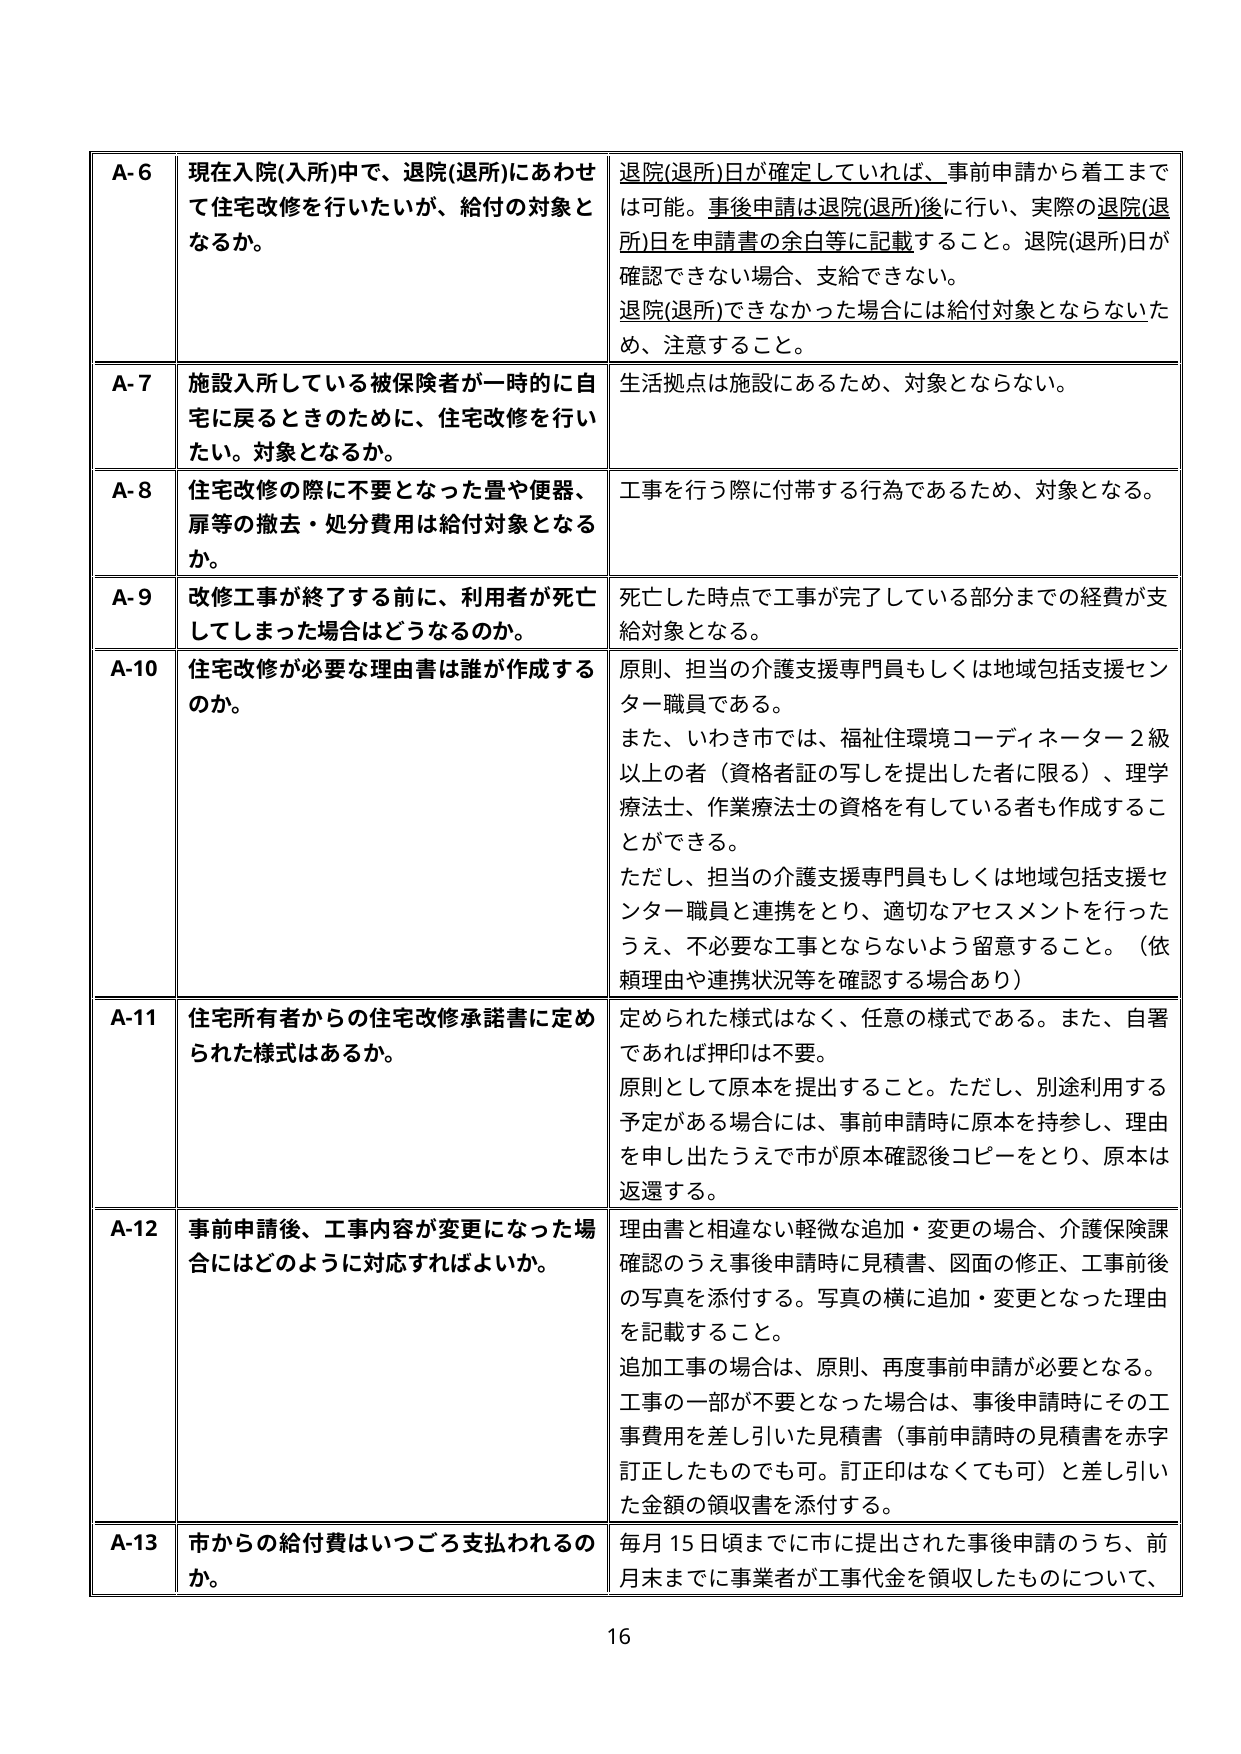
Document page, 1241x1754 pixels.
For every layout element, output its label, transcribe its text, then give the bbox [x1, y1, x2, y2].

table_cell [177, 1525, 608, 1594]
table_cell 原則、担当の介護支援専門員もしくは地域包括支援センター職員である。 また、いわき市では、福祉住環境コーディネーター２級以上の者（資格者証の写しを提出した者に限る）、理学療法士、作業療法士の資格を有している者も作成することができる。 ただし、担当の介護支援専門員もしくは地域包括支援センター職員と連携をとり、適切なアセスメントを行ったうえ、不必要な工事とならないよう留意すること。（依頼理由や連携状況等を確認する場合あり） [610, 648, 1180, 996]
table_cell A-12 [91, 1207, 177, 1521]
table_cell 工事を行う際に付帯する行為であるため、対象となる。 [608, 468, 1182, 575]
table_cell A-７ [93, 361, 175, 468]
table_cell 現在入院(入所)中で、退院(退所)にあわせて住宅改修を行いたいが、給付の対象となるか。 [177, 154, 608, 361]
table_cell A-８ [91, 468, 177, 575]
table_cell A-９ [91, 575, 177, 647]
table_cell 住宅改修の際に不要となった畳や便器、扉等の撤去・処分費用は給付対象となるか。 [178, 471, 607, 575]
table_cell 住宅所有者からの住宅改修承諾書に定められた様式はあるか。 [178, 1000, 607, 1207]
table_cell 生活拠点は施設にあるため、対象とならない。 [610, 361, 1180, 468]
table_cell 退院(退所)日が確定していれば、事前申請から着工までは可能。事後申請は退院(退所)後に行い、実際の退院(退所)日を申請書の余白等に記載すること。退院(退所)日が確認できない場合、支給できない。 退院(退所)できなかった場合には給付対象とならないため、注意すること。 [608, 154, 1180, 361]
table_cell A-11 [93, 996, 175, 1207]
table_cell 事前申請後、工事内容が変更になった場合にはどのように対応すればよいか。 [178, 1210, 607, 1521]
table_cell 定められた様式はなく、任意の様式である。また、自署であれば押印は不要。 原則として原本を提出すること。ただし、別途利用する予定がある場合には、事前申請時に原本を持参し、理由を申し出たうえで市が原本確認後コピーをとり、原本は返還する。 [610, 996, 1180, 1207]
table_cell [608, 1521, 1180, 1594]
table_cell A-13 [93, 1521, 177, 1594]
table_cell A-６ [93, 152, 177, 361]
table_cell 改修工事が終了する前に、利用者が死亡してしまった場合はどうなるのか。 [178, 578, 607, 647]
table_cell 住宅改修が必要な理由書は誰が作成するのか。 [178, 651, 607, 996]
table_cell 理由書と相違ない軽微な追加・変更の場合、介護保険課確認のうえ事後申請時に見積書、図面の修正、工事前後の写真を添付する。写真の横に追加・変更となった理由を記載すること。 追加工事の場合は、原則、再度事前申請が必要となる。 工事の一部が不要となった場合は、事後申請時にその工事費用を差し引いた見積書（事前申請時の見積書を赤字訂正したものでも可。訂正印はなくても可）と差し引いた金額の領収書を添付する。 [608, 1207, 1182, 1521]
table_cell A-10 [93, 648, 175, 996]
table_cell 死亡した時点で工事が完了している部分までの経費が支給対象となる。 [608, 575, 1182, 647]
table_cell 施設入所している被保険者が一時的に自宅に戻るときのために、住宅改修を行いたい。対象となるか。 [178, 365, 607, 468]
